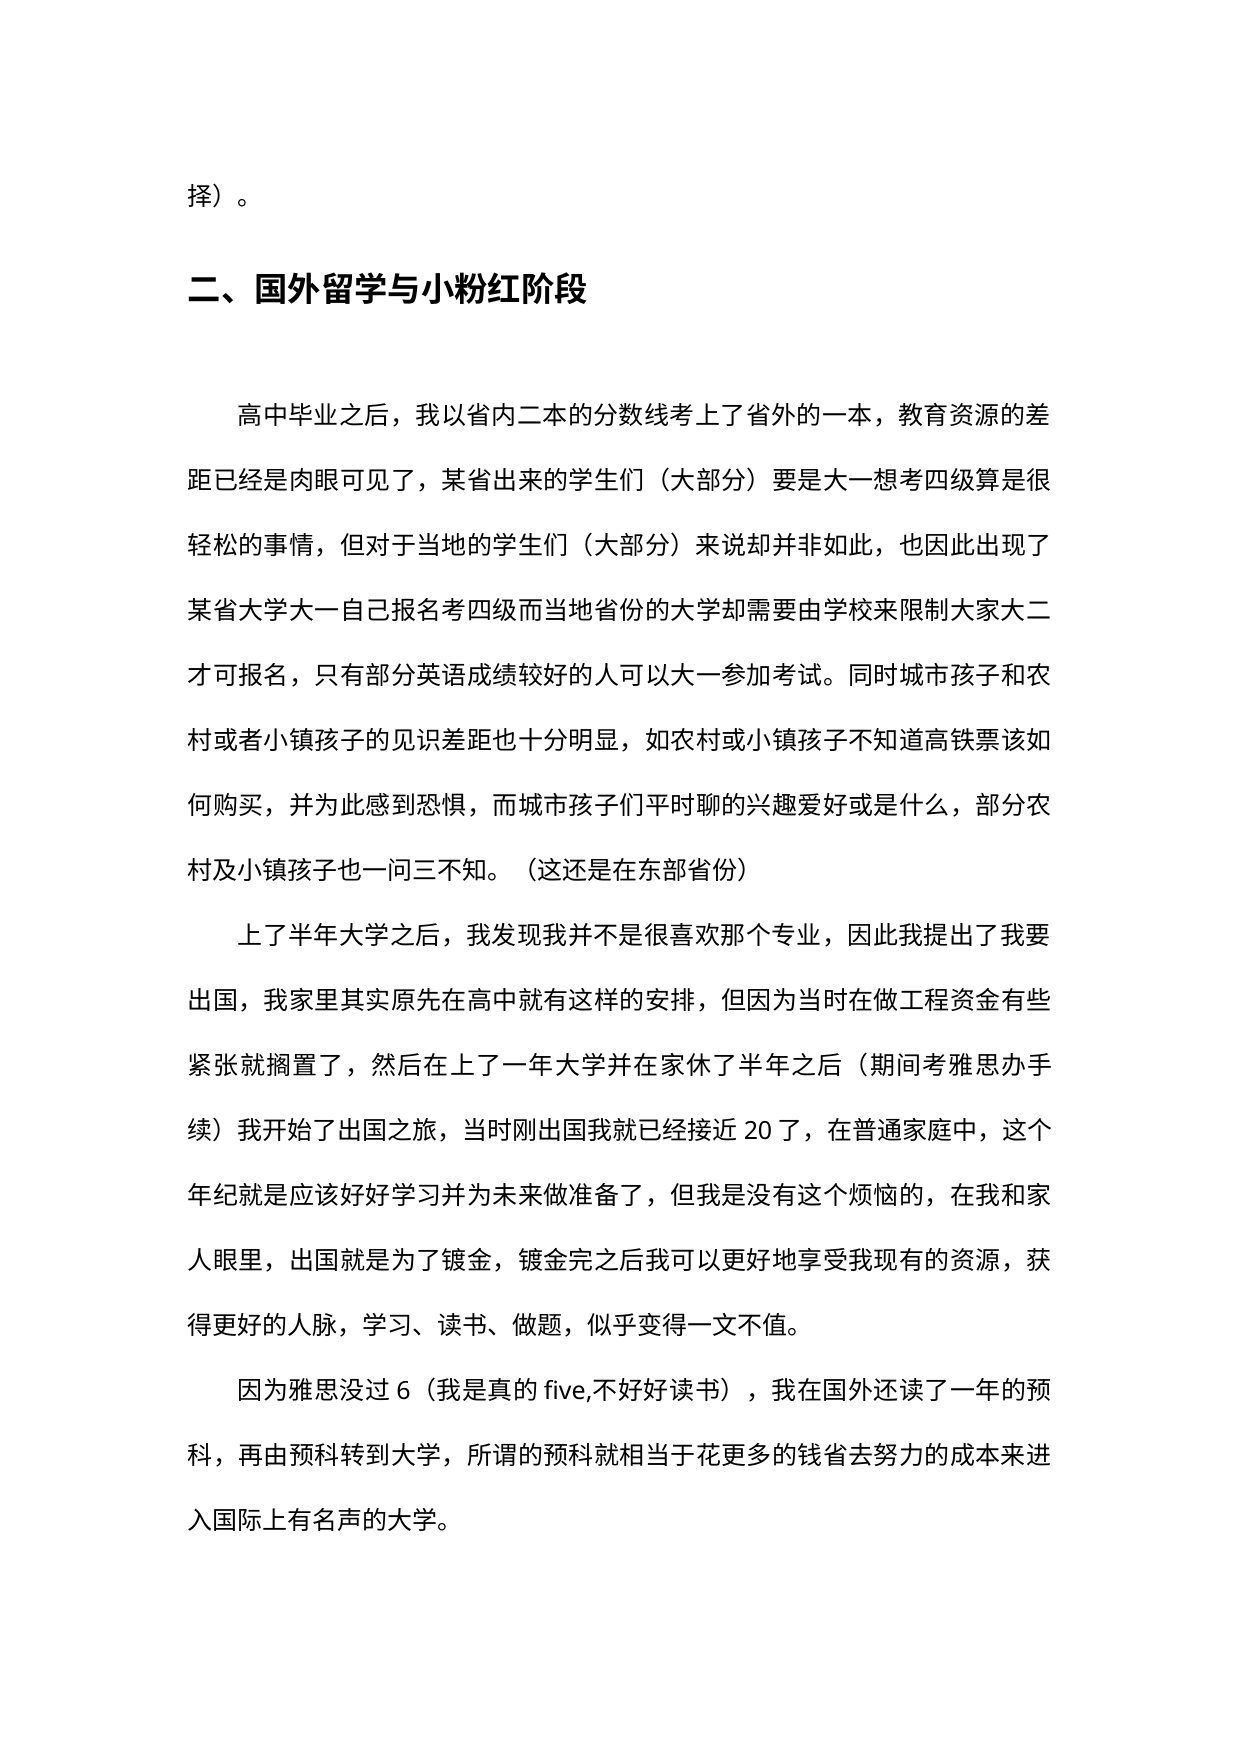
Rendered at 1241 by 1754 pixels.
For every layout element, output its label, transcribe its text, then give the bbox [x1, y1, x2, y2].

text 因为雅思没过6（我是真的five,不好好读书），我在国外还读了一年的预科，再由预科转到大学，所谓的预科就相当于花更多的钱省去努力的成本来进入国际上有名声的大学。 [187, 1356, 1053, 1551]
subtitle 二、国外留学与小粉红阶段 [187, 254, 1053, 319]
text 高中毕业之后，我以省内二本的分数线考上了省外的一本，教育资源的差距已经是肉眼可见了，某省出来的学生们（大部分）要是大一想考四级算是很轻松的事情，但对于当地的学生们（大部分）来说却并非如此，也因此出现了某省大学大一自己报名考四级而当地省份的大学却需要由学校来限制大家大二才可报名，只有部分英语成绩较好的人可以大一参加考试。同时城市孩子和农村或者小镇孩子的见识差距也十分明显，如农村或小镇孩子不知道高铁票该如何购买，并为此感到恐惧，而城市孩子们平时聊的兴趣爱好或是什么，部分农村及小镇孩子也一问三不知。（这还是在东部省份） [187, 381, 1053, 901]
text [187, 162, 1053, 227]
text 上了半年大学之后，我发现我并不是很喜欢那个专业，因此我提出了我要出国，我家里其实原先在高中就有这样的安排，但因为当时在做工程资金有些紧张就搁置了，然后在上了一年大学并在家休了半年之后（期间考雅思办手续）我开始了出国之旅，当时刚出国我就已经接近20了，在普通家庭中，这个年纪就是应该好好学习并为未来做准备了，但我是没有这个烦恼的，在我和家人眼里，出国就是为了镀金，镀金完之后我可以更好地享受我现有的资源，获得更好的人脉，学习、读书、做题，似乎变得一文不值。 [187, 901, 1053, 1356]
